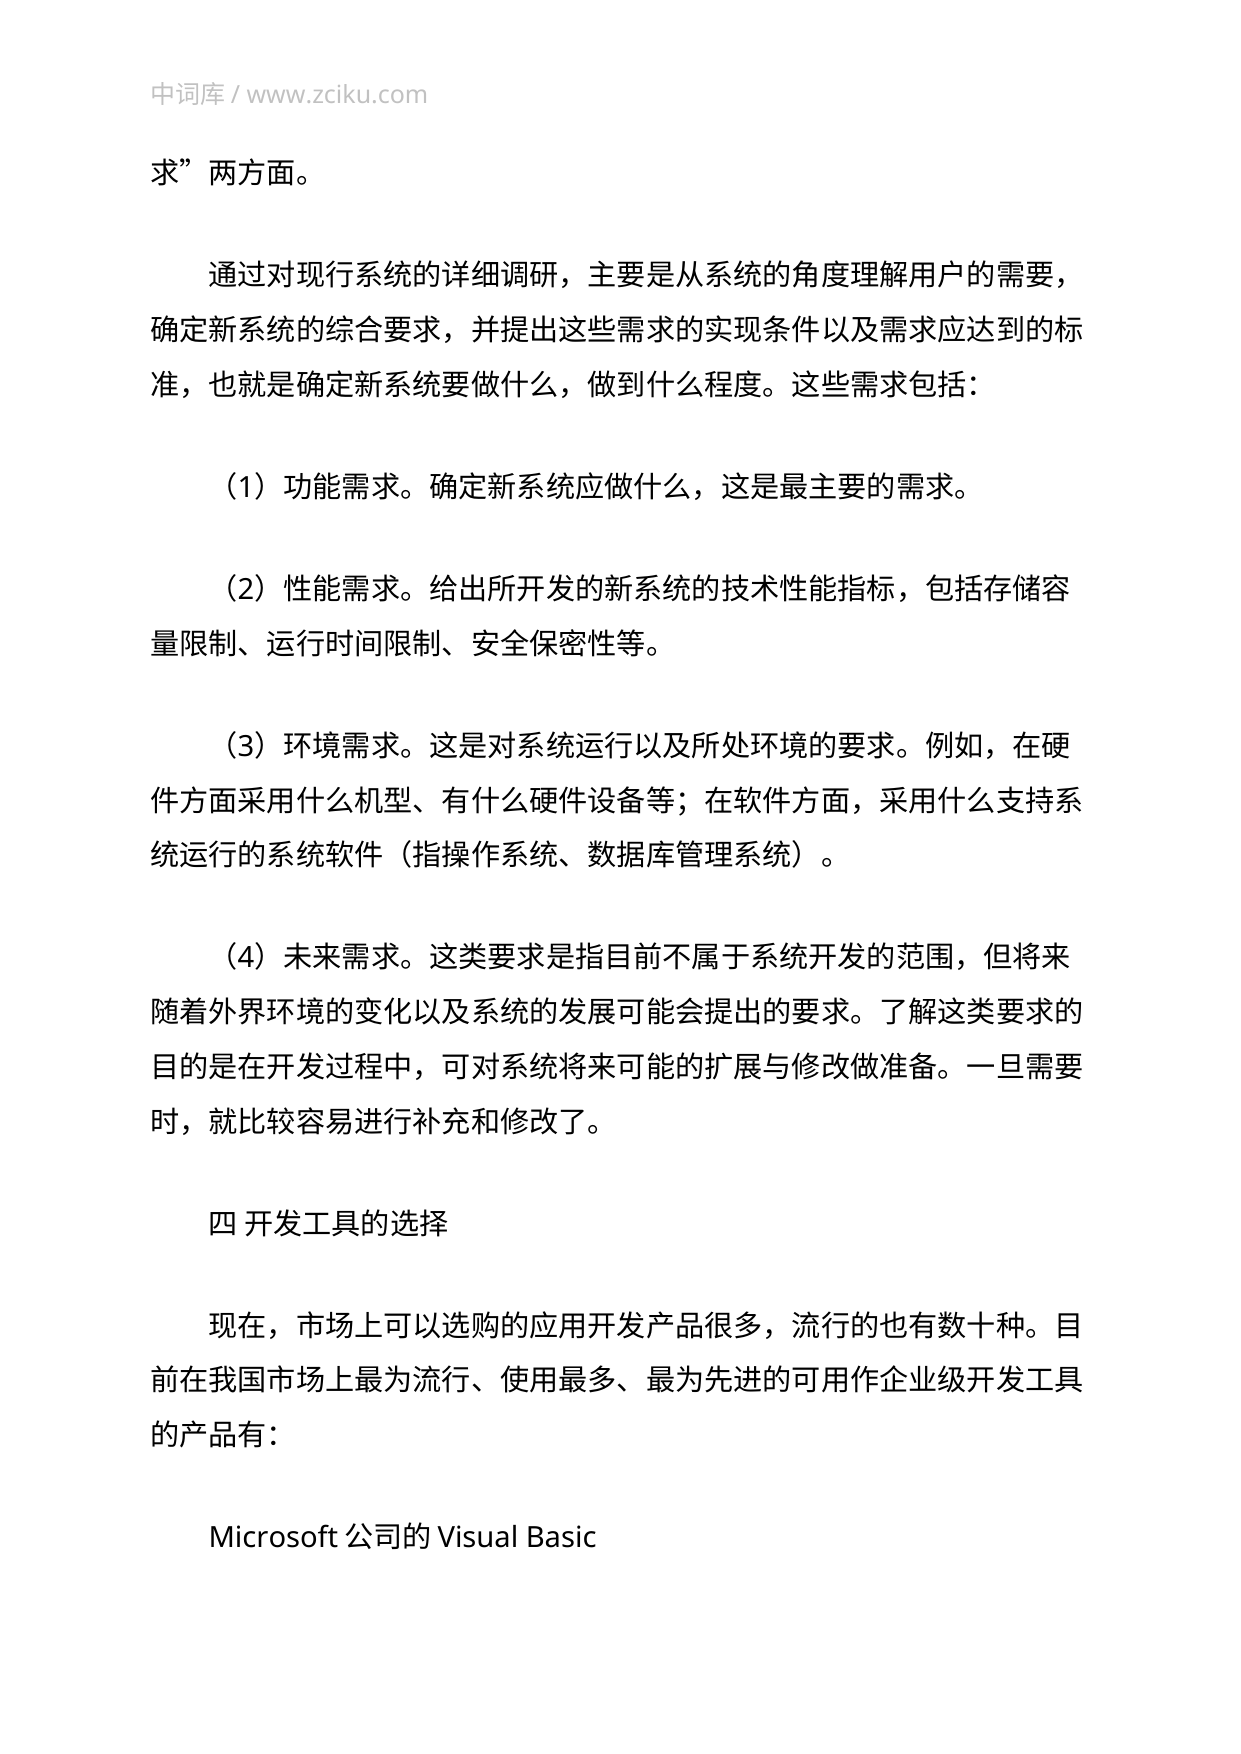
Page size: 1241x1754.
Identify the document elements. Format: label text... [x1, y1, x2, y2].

text 通过对现行系统的详细调研，主要是从系统的角度理解用户的需要，确定新系统的综合要求，并提出这些需求的实现条件以及需求应达到的标准，也就是确定新系统要做什么，做到什么程度。这些需求包括： [150, 252, 1090, 404]
text （2）性能需求。给出所开发的新系统的技术性能指标，包括存储容量限制、运行时间限制、安全保密性等。 [150, 565, 1090, 663]
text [150, 150, 1090, 192]
text （4）未来需求。这类要求是指目前不属于系统开发的范围，但将来随着外界环境的变化以及系统的发展可能会提出的要求。了解这类要求的目的是在开发过程中，可对系统将来可能的扩展与修改做准备。一旦需要时，就比较容易进行补充和修改了。 [150, 934, 1090, 1141]
text 四 开发工具的选择 [150, 1200, 1090, 1243]
text （1）功能需求。确定新系统应做什么，这是最主要的需求。 [150, 463, 1090, 506]
text Microsoft公司的Visual Basic [150, 1514, 1090, 1556]
text （3）环境需求。这是对系统运行以及所处环境的要求。例如，在硬件方面采用什么机型、有什么硬件设备等；在软件方面，采用什么支持系统运行的系统软件（指操作系统、数据库管理系统）。 [150, 722, 1090, 874]
text 现在，市场上可以选购的应用开发产品很多，流行的也有数十种。目前在我国市场上最为流行、使用最多、最为先进的可用作企业级开发工具的产品有： [150, 1302, 1090, 1454]
